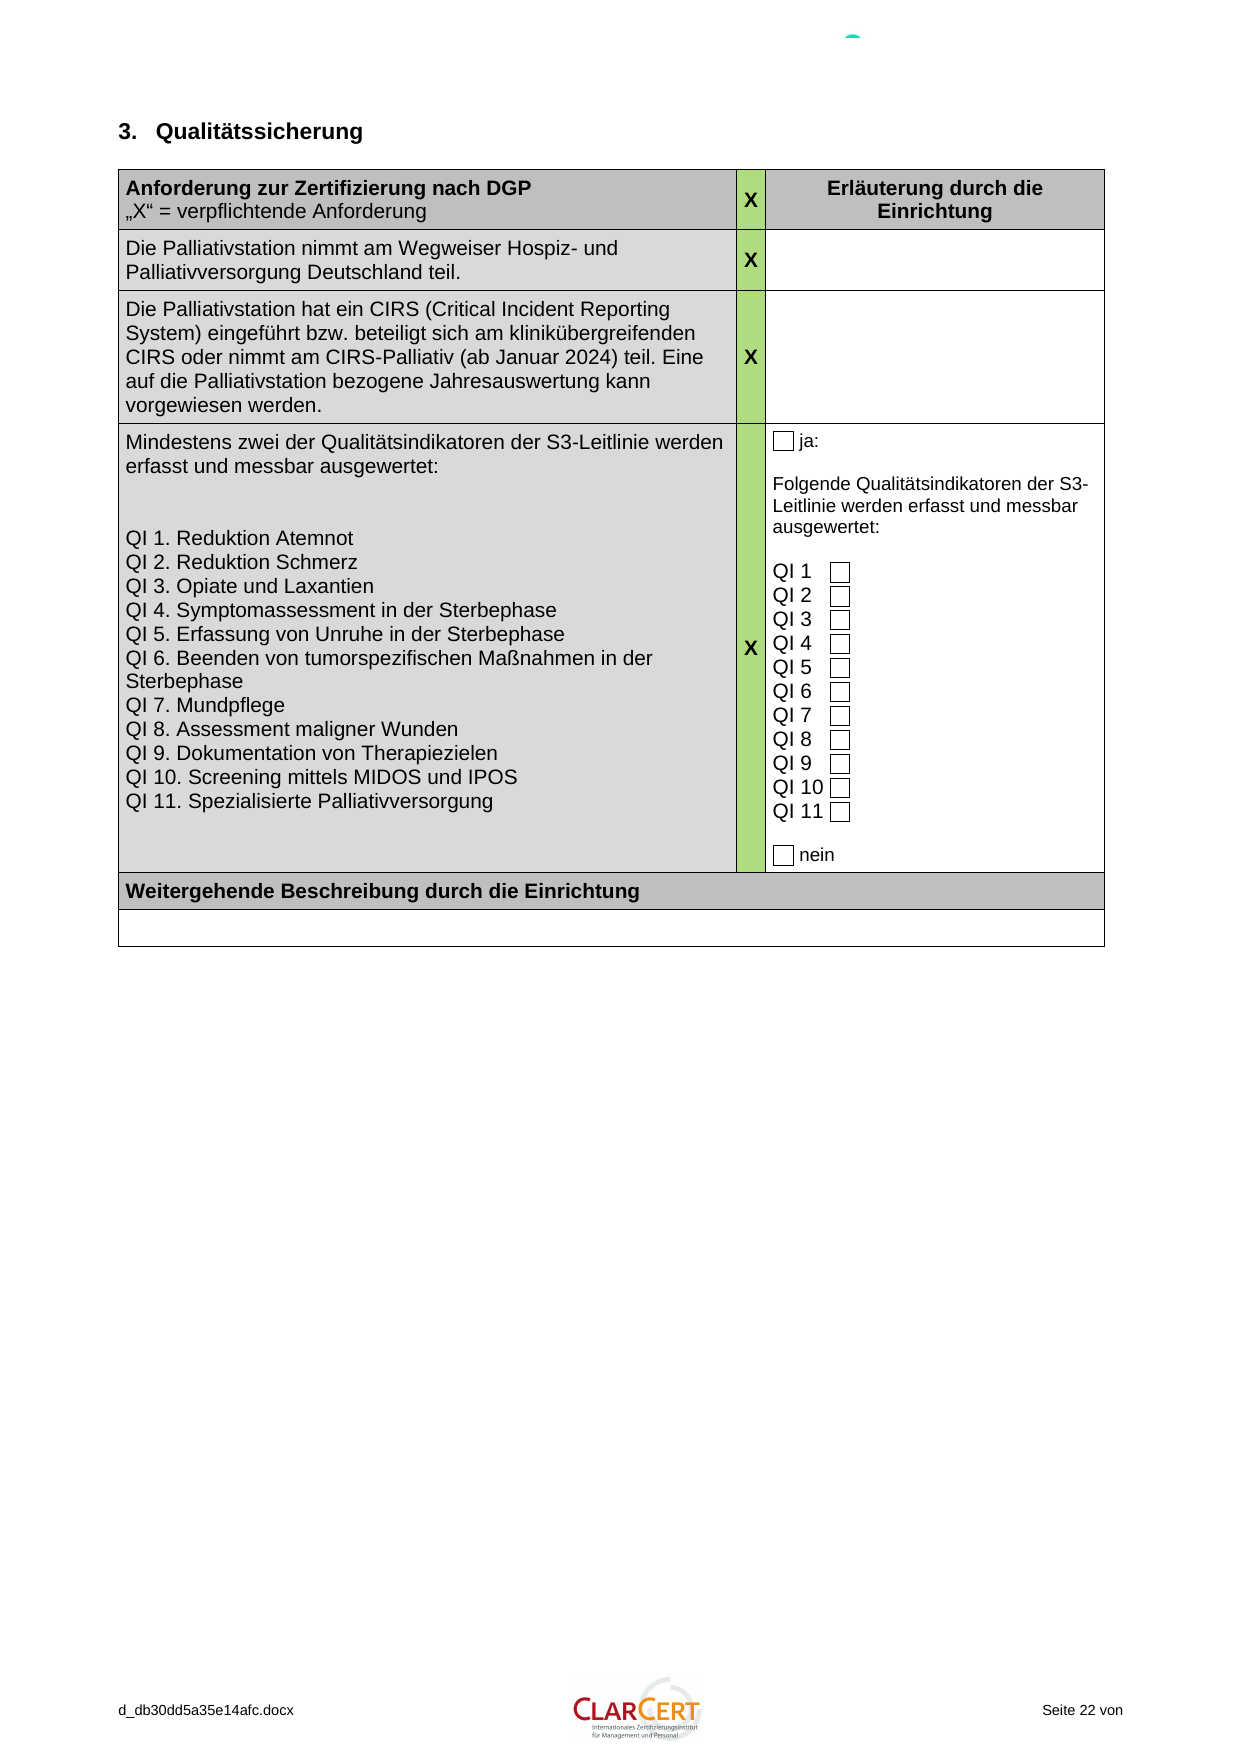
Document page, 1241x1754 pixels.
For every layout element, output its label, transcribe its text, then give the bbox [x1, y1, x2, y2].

table_cell ja: Folgende Qualitätsindikatoren der S3-Leitlinie werden erfasst und messbar ausgewertet: QI 1 QI 2 QI 3 QI 4 QI 5 QI 6 QI 7 QI 8 QI 9 QI 10 QI 11 nein [766, 424, 1104, 872]
table_cell [766, 230, 1104, 290]
table_cell X [737, 291, 765, 423]
table_cell Mindestens zwei der Qualitätsindikatoren der S3-Leitlinie werden erfasst und messbar ausgewertet: QI 1. Reduktion Atemnot QI 2. Reduktion Schmerz QI 3. Opiate und Laxantien QI 4. Symptomassessment in der Sterbephase QI 5. Erfassung von Unruhe in der Sterbephase QI 6. Beenden von tumorspezifischen Maßnahmen in der Sterbephase QI 7. Mundpflege QI 8. Assessment maligner Wunden QI 9. Dokumentation von Therapiezielen QI 10. Screening mittels MIDOS und IPOS QI 11. Spezialisierte Palliativversorgung [119, 424, 736, 872]
table_cell X [737, 230, 765, 290]
table_cell Die Palliativstation hat ein CIRS (Critical Incident Reporting System) eingeführt bzw. beteiligt sich am klinikübergreifenden CIRS oder nimmt am CIRS-Palliativ (ab Januar 2024) teil. Eine auf die Palliativstation bezogene Jahresauswertung kann vorgewiesen werden. [119, 291, 736, 423]
picture [835, 31, 1133, 91]
table_header Anforderung zur Zertifizierung nach DGP „X“ = verpflichtende Anforderung [119, 170, 736, 229]
subtitle Qualitätssicherung [118, 118, 1125, 144]
table_header Erläuterung durch die Einrichtung [766, 170, 1104, 229]
table_cell [119, 910, 1104, 946]
table_cell [766, 291, 1104, 423]
table_cell Die Palliativstation nimmt am Wegweiser Hospiz- und Palliativversorgung Deutschland teil. [119, 230, 736, 290]
picture [571, 1675, 704, 1743]
table_header X [737, 170, 765, 229]
table_cell Weitergehende Beschreibung durch die Einrichtung [119, 873, 1104, 909]
table_cell X [737, 424, 765, 872]
